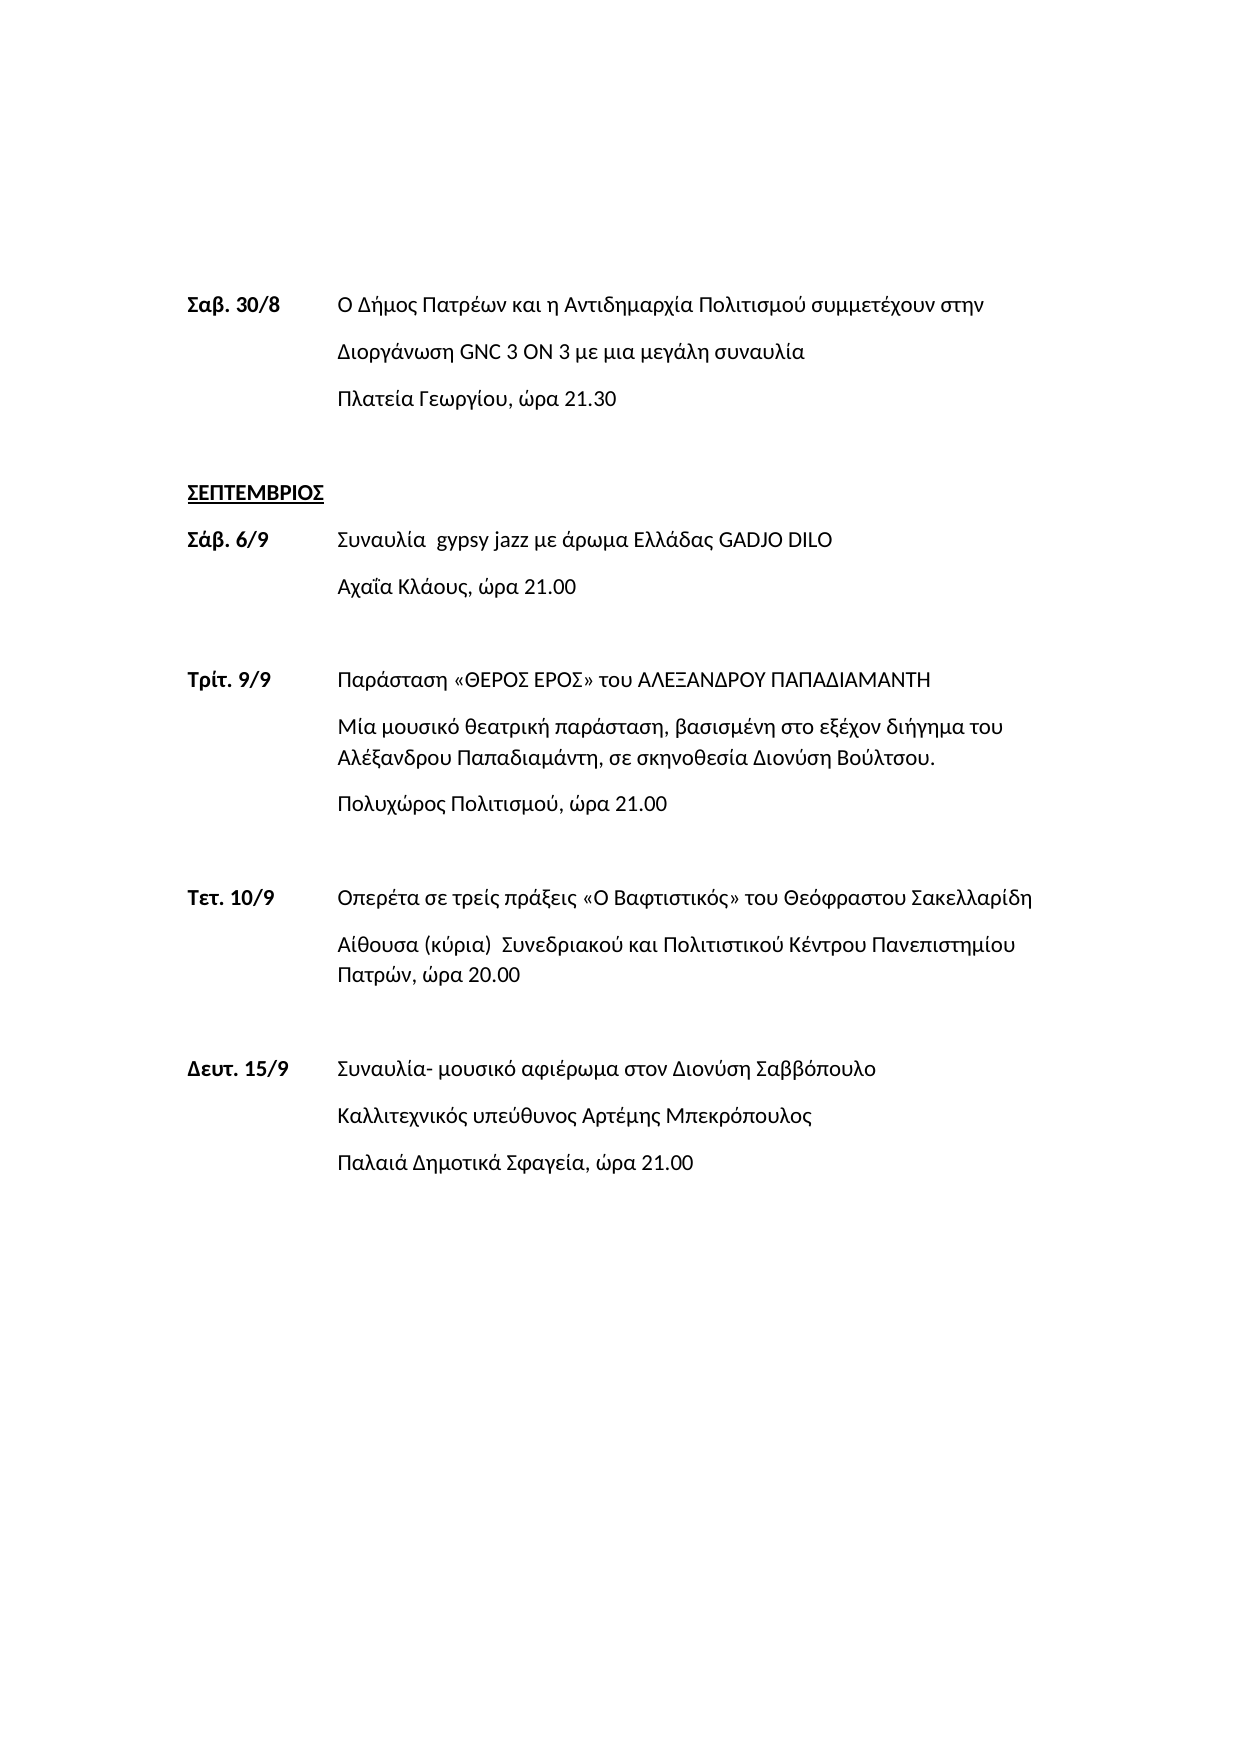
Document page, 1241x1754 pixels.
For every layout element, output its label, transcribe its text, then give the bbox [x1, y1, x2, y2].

text Τρίτ. 9/9 Παράσταση «ΘΕΡΟΣ ΕΡΟΣ» του ΑΛΕΞΑΝΔΡΟΥ ΠΑΠΑΔΙΑΜΑΝΤΗ [187, 666, 1053, 694]
text Διοργάνωση GNC 3 ON 3 με μια μεγάλη συναυλία [187, 337, 1053, 366]
text Αίθουσα (κύρια) Συνεδριακού και Πολιτιστικού Κέντρου Πανεπιστημίου Πατρών, ώρα 20.00 [337, 930, 1053, 988]
text Δευτ. 15/9 Συναυλία- μουσικό αφιέρωμα στον Διονύση Σαββόπουλο [187, 1054, 1053, 1082]
text Μία μουσικό θεατρική παράσταση, βασισμένη στο εξέχον διήγημα του Αλέξανδρου Παπαδιαμάντη, σε σκηνοθεσία Διονύση Βούλτσου. [337, 712, 1053, 771]
text Πλατεία Γεωργίου, ώρα 21.30 [187, 384, 1053, 412]
text Τετ. 10/9 Οπερέτα σε τρείς πράξεις «Ο Βαφτιστικός» του Θεόφραστου Σακελλαρίδη [187, 883, 1053, 911]
text Πολυχώρος Πολιτισμού, ώρα 21.00 [262, 789, 1053, 818]
text ΣΕΠΤΕΜΒΡΙΟΣ [187, 478, 1053, 506]
text Σαβ. 30/8 O Δήμος Πατρέων και η Αντιδημαρχία Πολιτισμού συμμετέχουν στην [187, 291, 1053, 319]
text Καλλιτεχνικός υπεύθυνος Αρτέμης Μπεκρόπουλος [187, 1101, 1053, 1129]
text Αχαΐα Κλάους, ώρα 21.00 [187, 572, 1053, 600]
text Παλαιά Δημοτικά Σφαγεία, ώρα 21.00 [187, 1148, 1053, 1176]
text Σάβ. 6/9 Συναυλία gypsy jazz με άρωμα Ελλάδας GADJO DILO [187, 525, 1053, 553]
